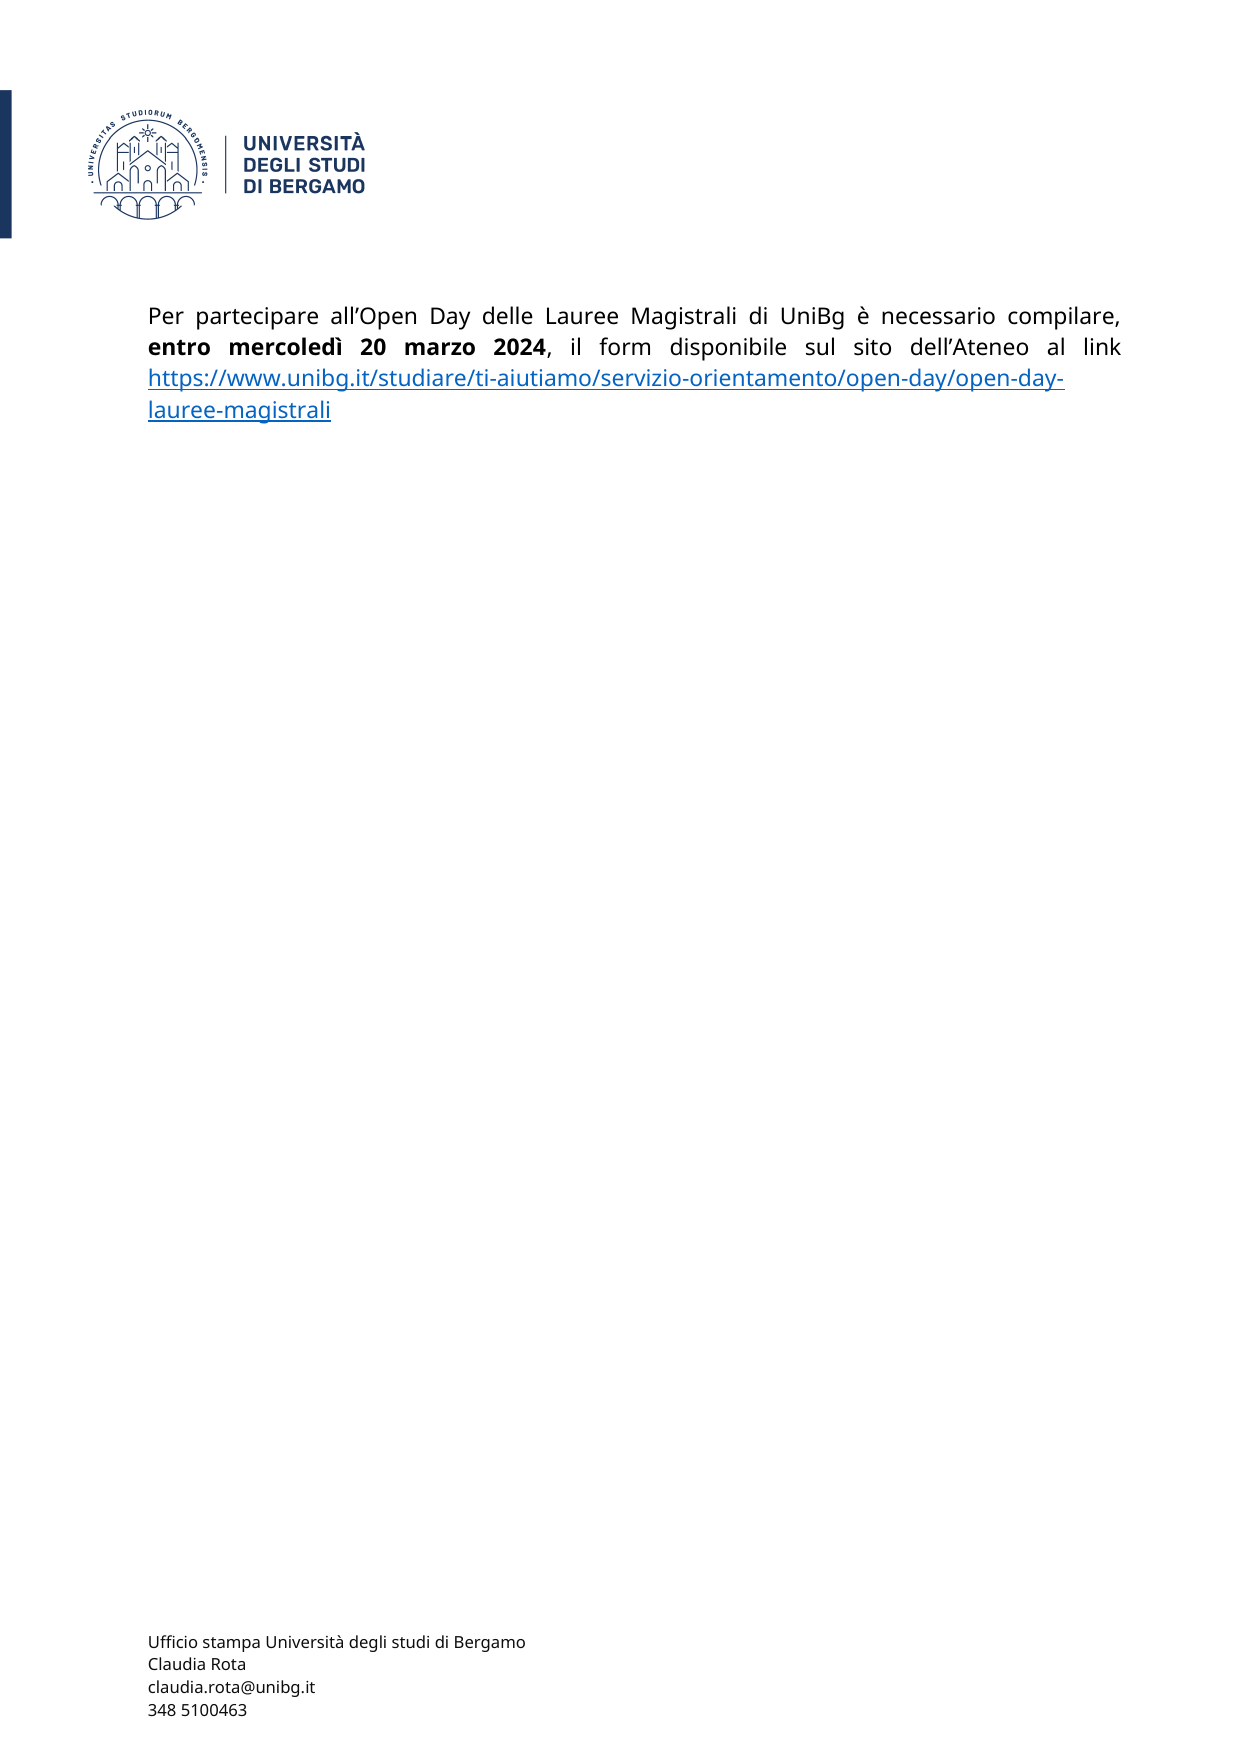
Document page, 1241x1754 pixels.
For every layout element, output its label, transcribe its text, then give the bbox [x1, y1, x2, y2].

picture [0, 0, 1241, 276]
text Per partecipare all’Open Day delle Lauree Magistrali di UniBg è necessario compilare, entro mercoledì 20 marzo 2024, il form disponibile sul sito dell’Ateneo al link https://www.unibg.it/studiare/ti-aiutiamo/servizio-orientamento/open-day/open-day-lauree-magistrali [148, 300, 1122, 425]
